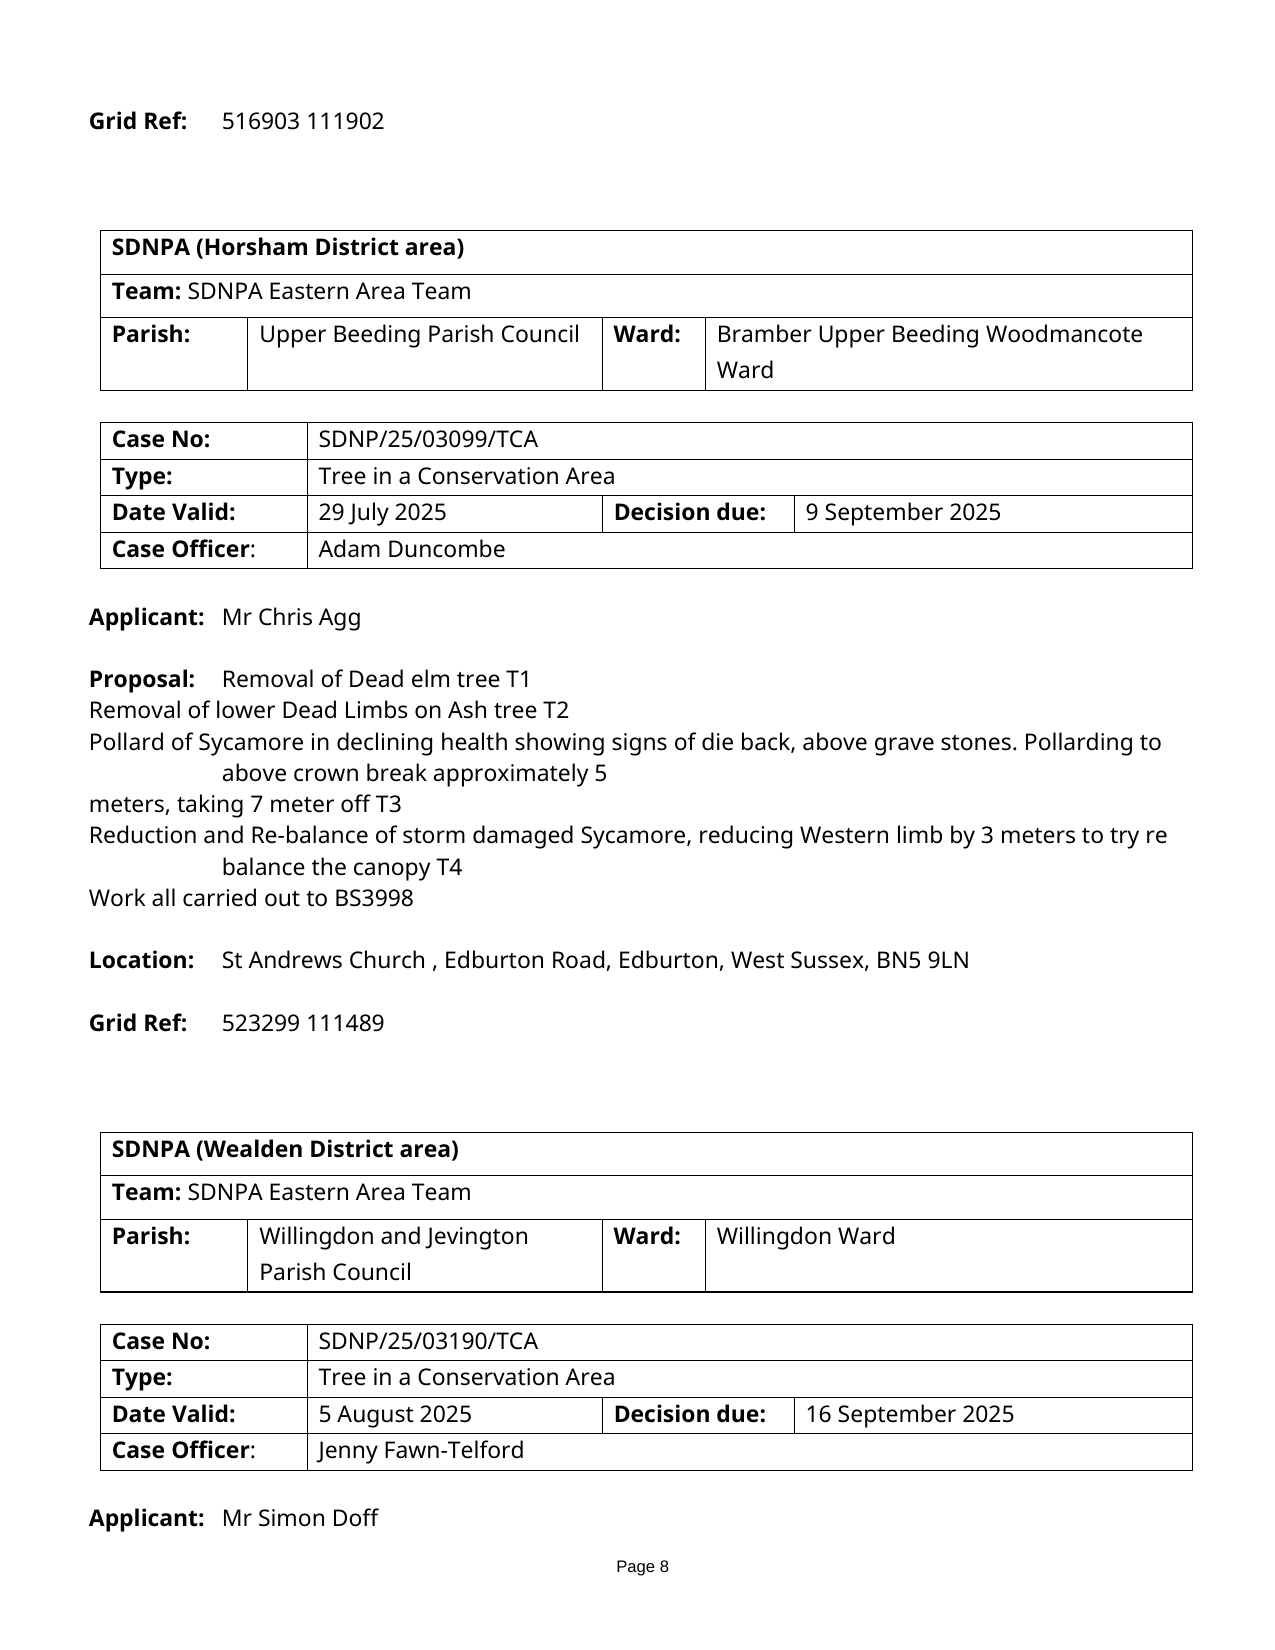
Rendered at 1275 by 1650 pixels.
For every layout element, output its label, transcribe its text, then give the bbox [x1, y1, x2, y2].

table_cell Case Officer: [101, 1434, 307, 1470]
table_cell Team: SDNPA Eastern Area Team [101, 1176, 1192, 1219]
table_header SDNPA (Horsham District area) [101, 231, 1192, 274]
table_cell Ward: [603, 1220, 705, 1291]
text Work all carried out to BS3998 [89, 882, 1196, 913]
table_cell Case Officer: [101, 533, 307, 568]
table_header SDNP/25/03099/TCA [308, 423, 1192, 458]
table_cell Tree in a Conservation Area [308, 460, 1192, 495]
text meters, taking 7 meter off T3 [89, 788, 1196, 819]
table_cell 9 September 2025 [795, 496, 1192, 532]
text Proposal: Removal of Dead elm tree T1 [89, 663, 1196, 694]
table_cell Decision due: [603, 1398, 794, 1433]
table_cell Date Valid: [101, 1398, 307, 1433]
table_cell Jenny Fawn-Telford [308, 1434, 1192, 1470]
table_cell Parish: [101, 1220, 247, 1291]
table_cell Type: [101, 1361, 307, 1397]
table_header Case No: [101, 423, 307, 458]
table_cell Decision due: [603, 496, 794, 532]
table_header Case No: [101, 1325, 307, 1360]
table_cell Willingdon Ward [706, 1220, 1192, 1291]
text Reduction and Re-balance of storm damaged Sycamore, reducing Western limb by 3 meters to try re balance the canopy T4 [89, 819, 1196, 882]
text Pollard of Sycamore in declining health showing signs of die back, above grave stones. Pollarding to above crown break approximately 5 [89, 726, 1196, 788]
table_cell 29 July 2025 [308, 496, 602, 532]
text Removal of lower Dead Limbs on Ash tree T2 [89, 694, 1196, 726]
text Location: St Andrews Church , Edburton Road, Edburton, West Sussex, BN5 9LN [89, 944, 1196, 976]
table_cell Willingdon and Jevington Parish Council [248, 1220, 602, 1291]
text Applicant: Mr Simon Doff [89, 1502, 1196, 1533]
text Grid Ref: 516903 111902 [89, 105, 1196, 136]
table_cell Tree in a Conservation Area [308, 1361, 1192, 1397]
table_cell Parish: [101, 318, 247, 390]
text Applicant: Mr Chris Agg [89, 601, 1196, 632]
table_header SDNP/25/03190/TCA [308, 1325, 1192, 1360]
table_cell Ward: [603, 318, 705, 390]
table_cell 5 August 2025 [308, 1398, 602, 1433]
text Grid Ref: 523299 111489 [89, 1007, 1196, 1038]
table_cell 16 September 2025 [795, 1398, 1192, 1433]
table_cell Team: SDNPA Eastern Area Team [101, 275, 1192, 317]
table_header SDNPA (Wealden District area) [101, 1133, 1192, 1175]
table_cell Bramber Upper Beeding Woodmancote Ward [706, 318, 1192, 390]
table_cell Date Valid: [101, 496, 307, 532]
table_cell Adam Duncombe [308, 533, 1192, 568]
table_cell Upper Beeding Parish Council [248, 318, 602, 390]
table_cell Type: [101, 460, 307, 495]
